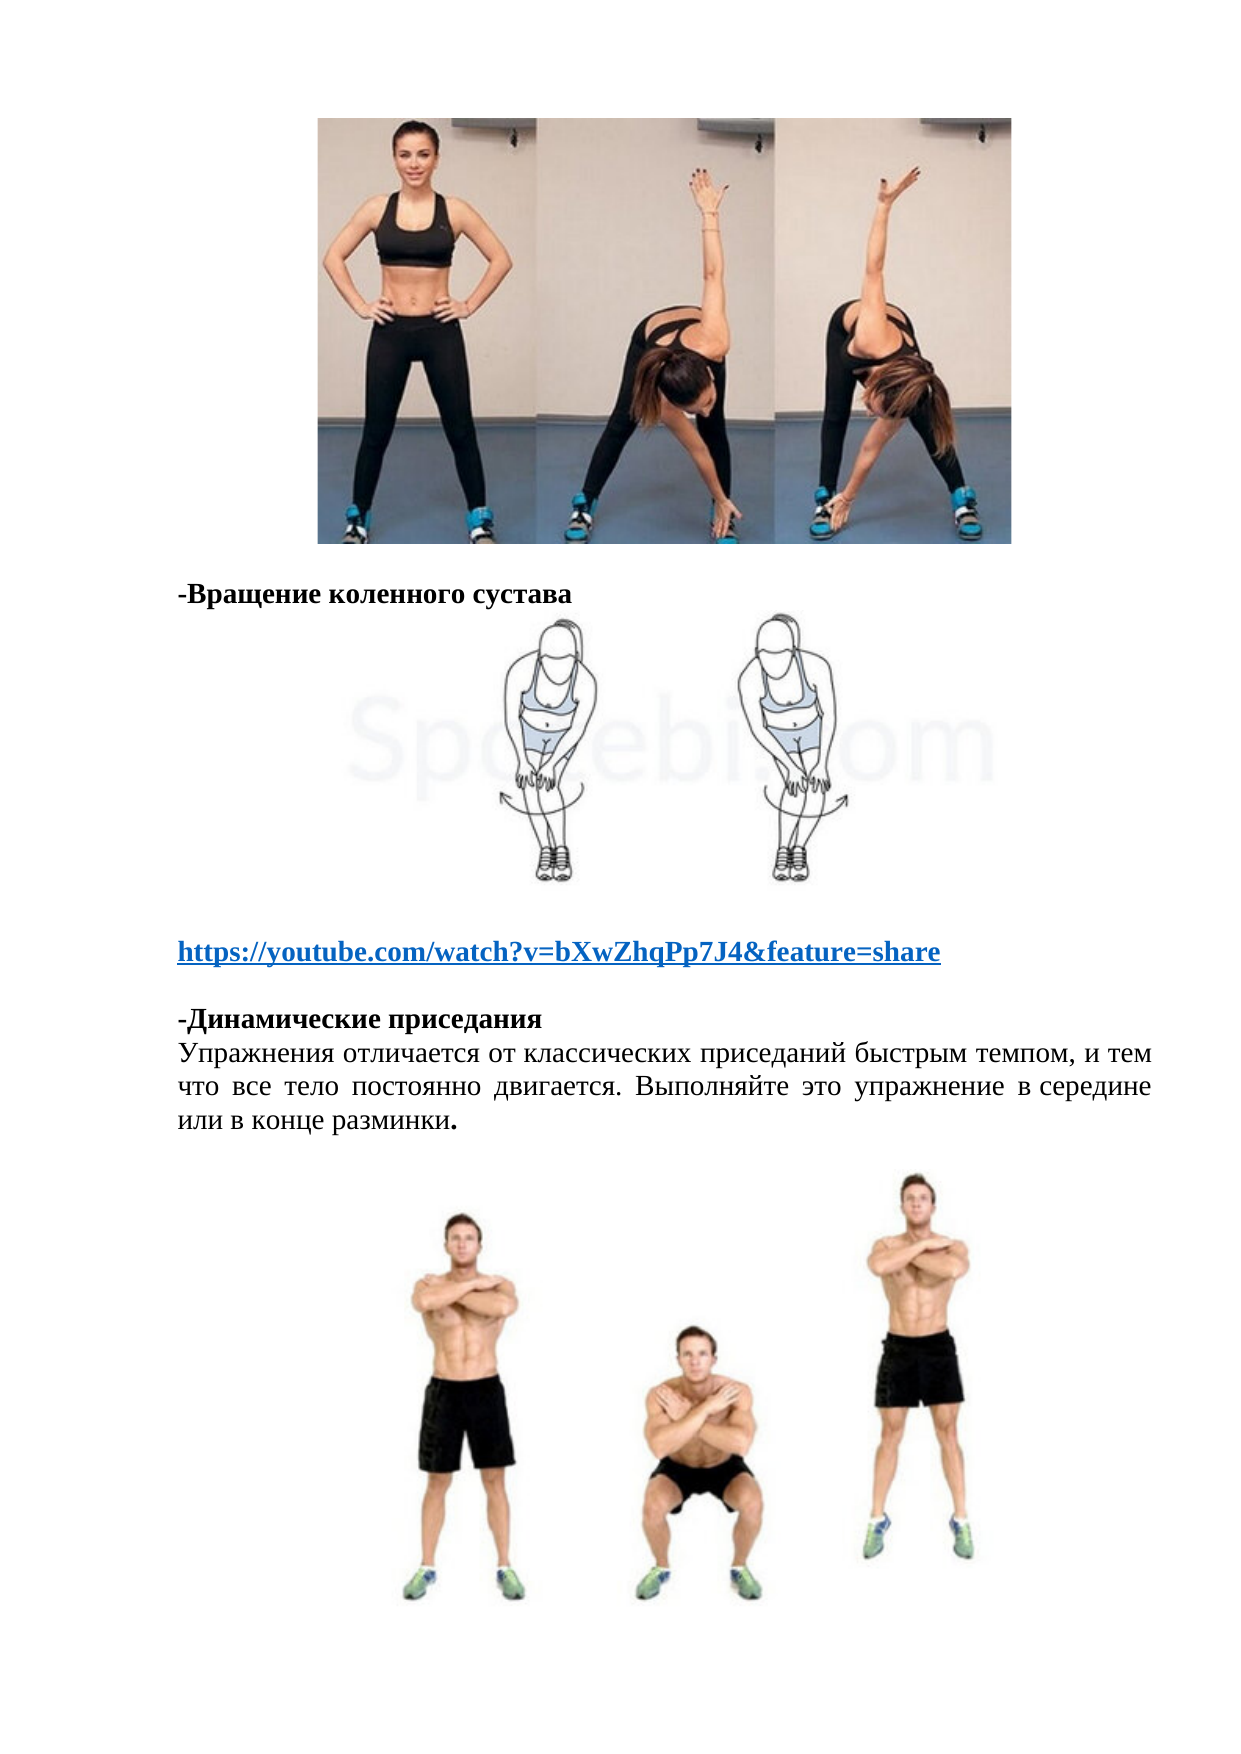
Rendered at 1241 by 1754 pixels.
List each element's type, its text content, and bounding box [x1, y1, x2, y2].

text -Динамические приседания [177, 1001, 1152, 1035]
text https://youtube.com/watch?v=bXwZhqPp7J4&feature=share [177, 934, 1152, 968]
text -Вращение коленного сустава [177, 577, 1152, 610]
picture [317, 118, 1012, 544]
text Упражнения отличается от классических приседаний быстрым темпом, и тем что все тело постоянно двигается. Выполняйте это упражнение в середине или в конце разминки. [177, 1035, 1152, 1136]
picture [317, 610, 1012, 901]
picture [317, 1169, 1012, 1614]
